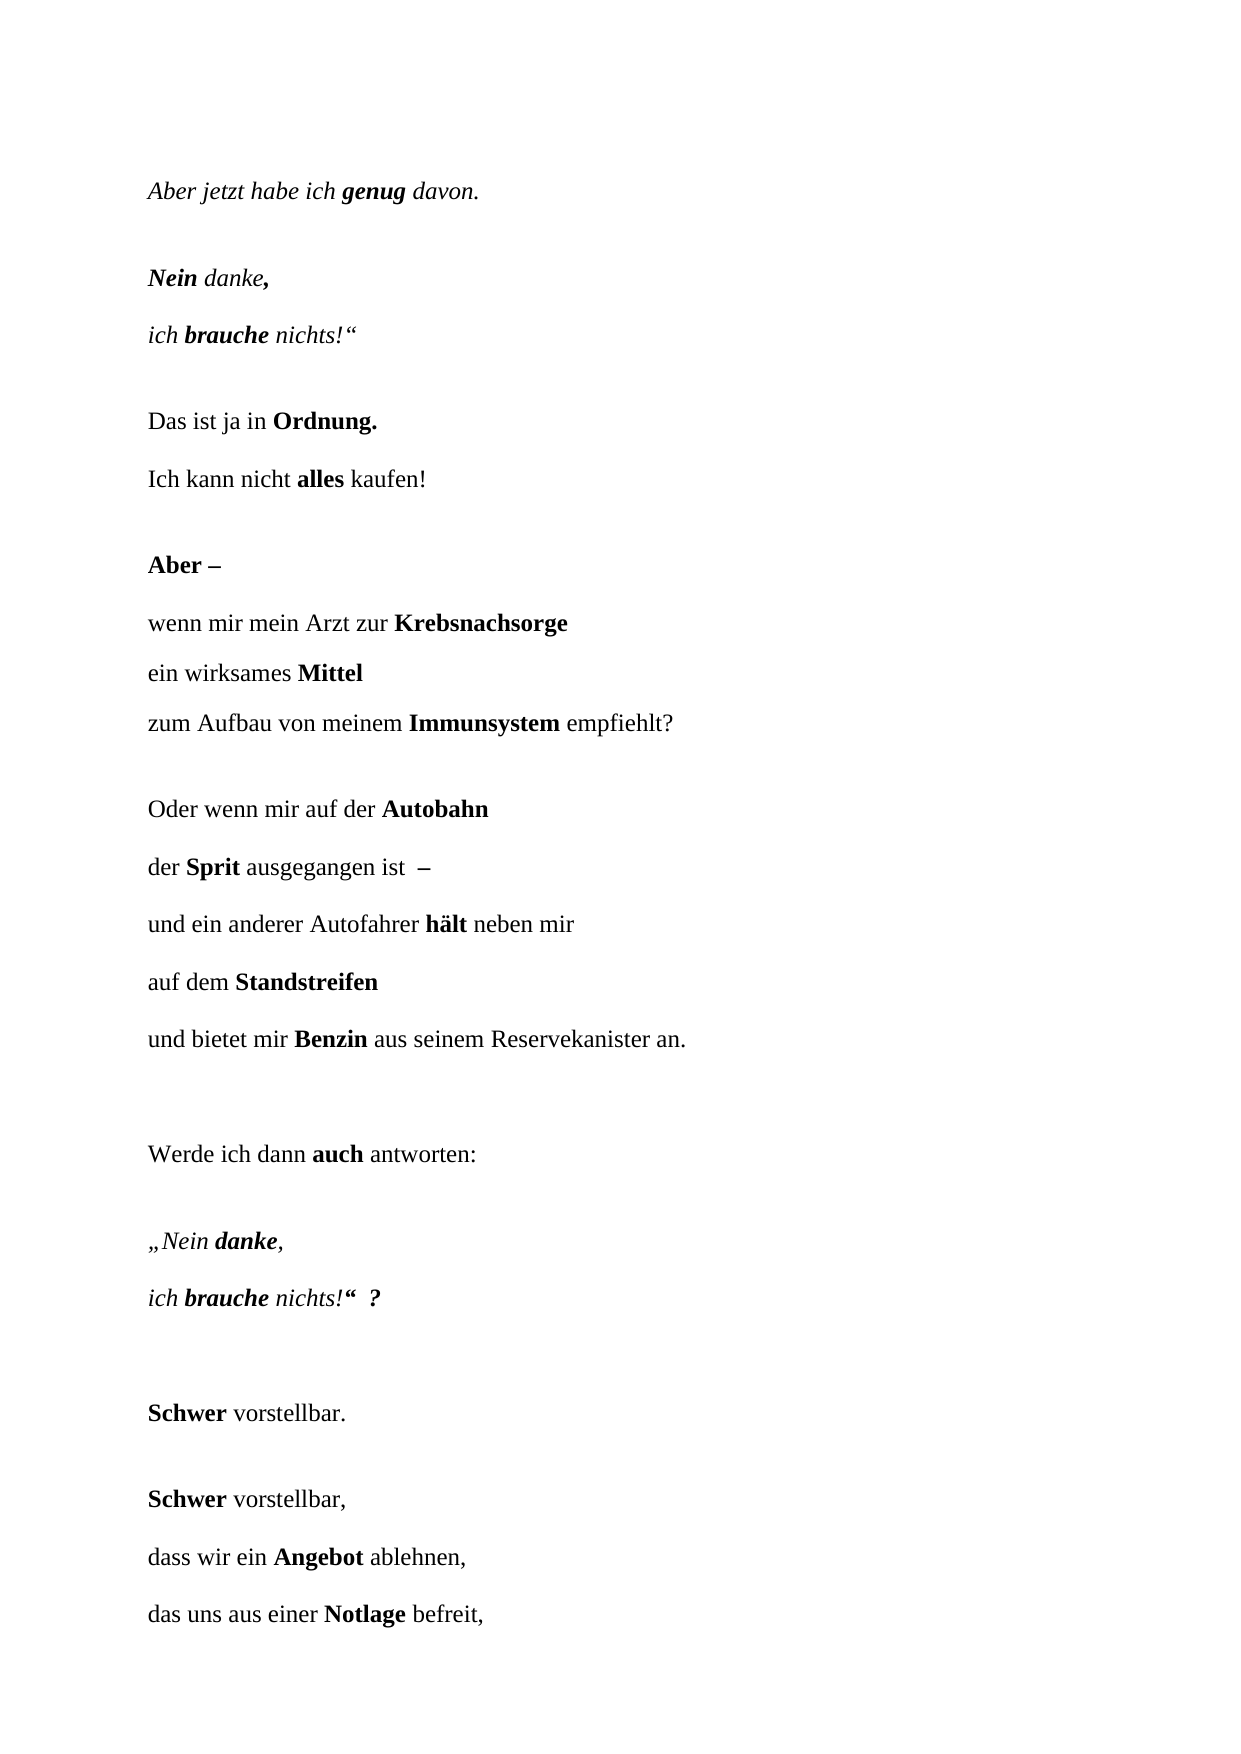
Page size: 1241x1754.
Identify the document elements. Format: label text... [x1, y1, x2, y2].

text ein wirksames Mittel [148, 658, 1093, 687]
text Das ist ja in Ordnung. [148, 406, 1093, 435]
text auf dem Standstreifen [148, 967, 1093, 996]
text Werde ich dann auch antworten: [148, 1139, 1093, 1168]
text wenn mir mein Arzt zur Krebsnachsorge [148, 608, 1093, 636]
text Schwer vorstellbar. [148, 1398, 1093, 1427]
text Oder wenn mir auf der Autobahn [148, 794, 1093, 823]
text ich brauche nichts!“ [148, 320, 1093, 349]
text dass wir ein Angebot ablehnen, [148, 1542, 1093, 1571]
text Schwer vorstellbar, [148, 1484, 1093, 1513]
text das uns aus einer Notlage befreit, [148, 1599, 1093, 1628]
text der Sprit ausgegangen ist – [148, 852, 1093, 881]
text und ein anderer Autofahrer hält neben mir [148, 909, 1093, 938]
text zum Aufbau von meinem Immunsystem empfiehlt? [148, 708, 1093, 737]
text Aber – [148, 550, 1093, 579]
text „Nein danke, [148, 1226, 1093, 1254]
text Ich kann nicht alles kaufen! [148, 464, 1093, 493]
text ich brauche nichts!“ ? [148, 1283, 1093, 1312]
text Nein danke, [148, 263, 1093, 291]
text Aber jetzt habe ich genug davon. [148, 176, 1093, 205]
text und bietet mir Benzin aus seinem Reservekanister an. [148, 1024, 1093, 1053]
